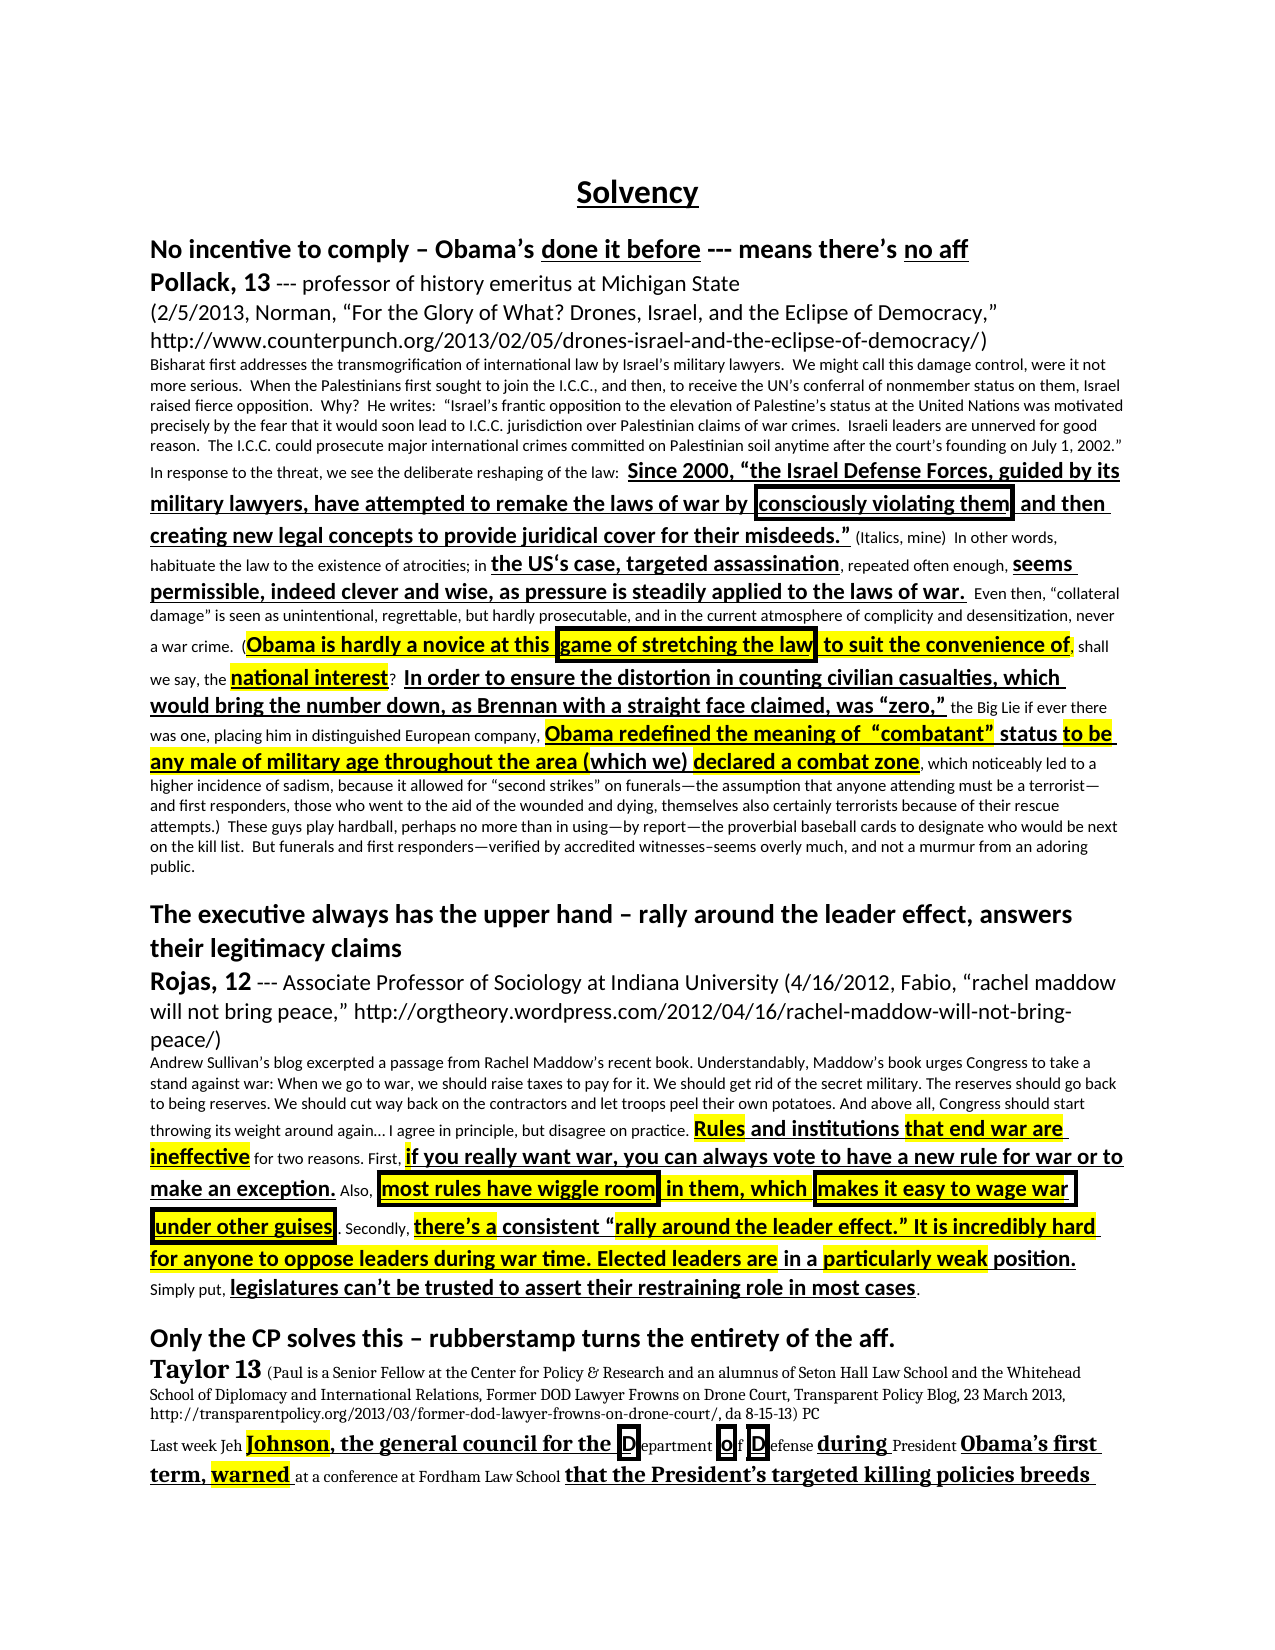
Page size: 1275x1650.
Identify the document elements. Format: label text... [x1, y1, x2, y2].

text (2/5/2013, Norman, “For the Glory of What? Drones, Israel, and the Eclipse of Democracy,” http://www.counterpunch.org/2013/02/05/drones-israel-and-the-eclipse-of-democracy/) [150, 298, 1125, 354]
text Bisharat first addresses the transmogrification of international law by Israel’s military lawyers. We might call this damage control, were it not more serious. When the Palestinians first sought to join the I.C.C., and then, to receive the UN’s conferral of nonmember status on them, Israel raised fierce opposition. Why? He writes: “Israel’s frantic opposition to the elevation of Palestine’s status at the United Nations was motivated precisely by the fear that it would soon lead to I.C.C. jurisdiction over Palestinian claims of war crimes. Israeli leaders are unnerved for good reason. The I.C.C. could prosecute major international crimes committed on Palestinian soil anytime after the court’s founding on July 1, 2002.” In response to the threat, we see the deliberate reshaping of the law: Since 2000, “the Israel Defense Forces, guided by its military lawyers, have attempted to remake the laws of war by consciously violating them and then creating new legal concepts to provide juridical cover for their misdeeds.” (Italics, mine) In other words, habituate the law to the existence of atrocities; in the US‘s case, targeted assassination, repeated often enough, seems permissible, indeed clever and wise, as pressure is steadily applied to the laws of war. Even then, “collateral damage” is seen as unintentional, regrettable, but hardly prosecutable, and in the current atmosphere of complicity and desensitization, never a war crime. (Obama is hardly a novice at this game of stretching the law to suit the convenience of, shall we say, the national interest? In order to ensure the distortion in counting civilian casualties, which would bring the number down, as Brennan with a straight face claimed, was “zero,” the Big Lie if ever there was one, placing him in distinguished European company, Obama redefined the meaning of “combatant” status to be any male of military age throughout the area (which we) declared a combat zone, which noticeably led to a higher incidence of sadism, because it allowed for “second strikes” on funerals—the assumption that anyone attending must be a terrorist—and first responders, those who went to the aid of the wounded and dying, themselves also certainly terrorists because of their rescue attempts.) These guys play hardball, perhaps no more than in using—by report—the proverbial baseball cards to designate who would be next on the kill list. But funerals and first responders—verified by accredited witnesses–seems overly much, and not a murmur from an adoring public. [150, 354, 1125, 877]
subtitle Solvency [150, 171, 1125, 212]
subtitle The executive always has the upper hand – rally around the leader effect, answers their legitimacy claims [150, 898, 1125, 964]
subtitle No incentive to comply – Obama’s done it before --- means there’s no aff [150, 232, 1125, 265]
subtitle Only the CP solves this – rubberstamp turns the entirety of the aff. [150, 1321, 1125, 1354]
text Taylor 13 (Paul is a Senior Fellow at the Center for Policy & Research and an alumnus of Seton Hall Law School and the Whitehead School of Diplomacy and International Relations, Former DOD Lawyer Frowns on Drone Court, Transparent Policy Blog, 23 March 2013, http://transparentpolicy.org/2013/03/former-dod-lawyer-frowns-on-drone-court/, da 8-15-13) PC [150, 1354, 1125, 1424]
text Rojas, 12 --- Associate Professor of Sociology at Indiana University (4/16/2012, Fabio, “rachel maddow will not bring peace,” http://orgtheory.wordpress.com/2012/04/16/rachel-maddow-will-not-bring-peace/) [150, 964, 1125, 1053]
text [150, 1424, 1125, 1488]
text Pollack, 13 --- professor of history emeritus at Michigan State [150, 265, 1125, 298]
text Andrew Sullivan’s blog excerpted a passage from Rachel Maddow’s recent book. Understandably, Maddow’s book urges Congress to take a stand against war: When we go to war, we should raise taxes to pay for it. We should get rid of the secret military. The reserves should go back to being reserves. We should cut way back on the contractors and let troops peel their own potatoes. And above all, Congress should start throwing its weight around again… I agree in principle, but disagree on practice. Rules and institutions that end war are ineffective for two reasons. First, if you really want war, you can always vote to have a new rule for war or to make an exception. Also, most rules have wiggle room in them, which makes it easy to wage war under other guises. Secondly, there’s a consistent “rally around the leader effect.” It is incredibly hard for anyone to oppose leaders during war time. Elected leaders are in a particularly weak position. Simply put, legislatures can’t be trusted to assert their restraining role in most cases. [150, 1053, 1125, 1301]
